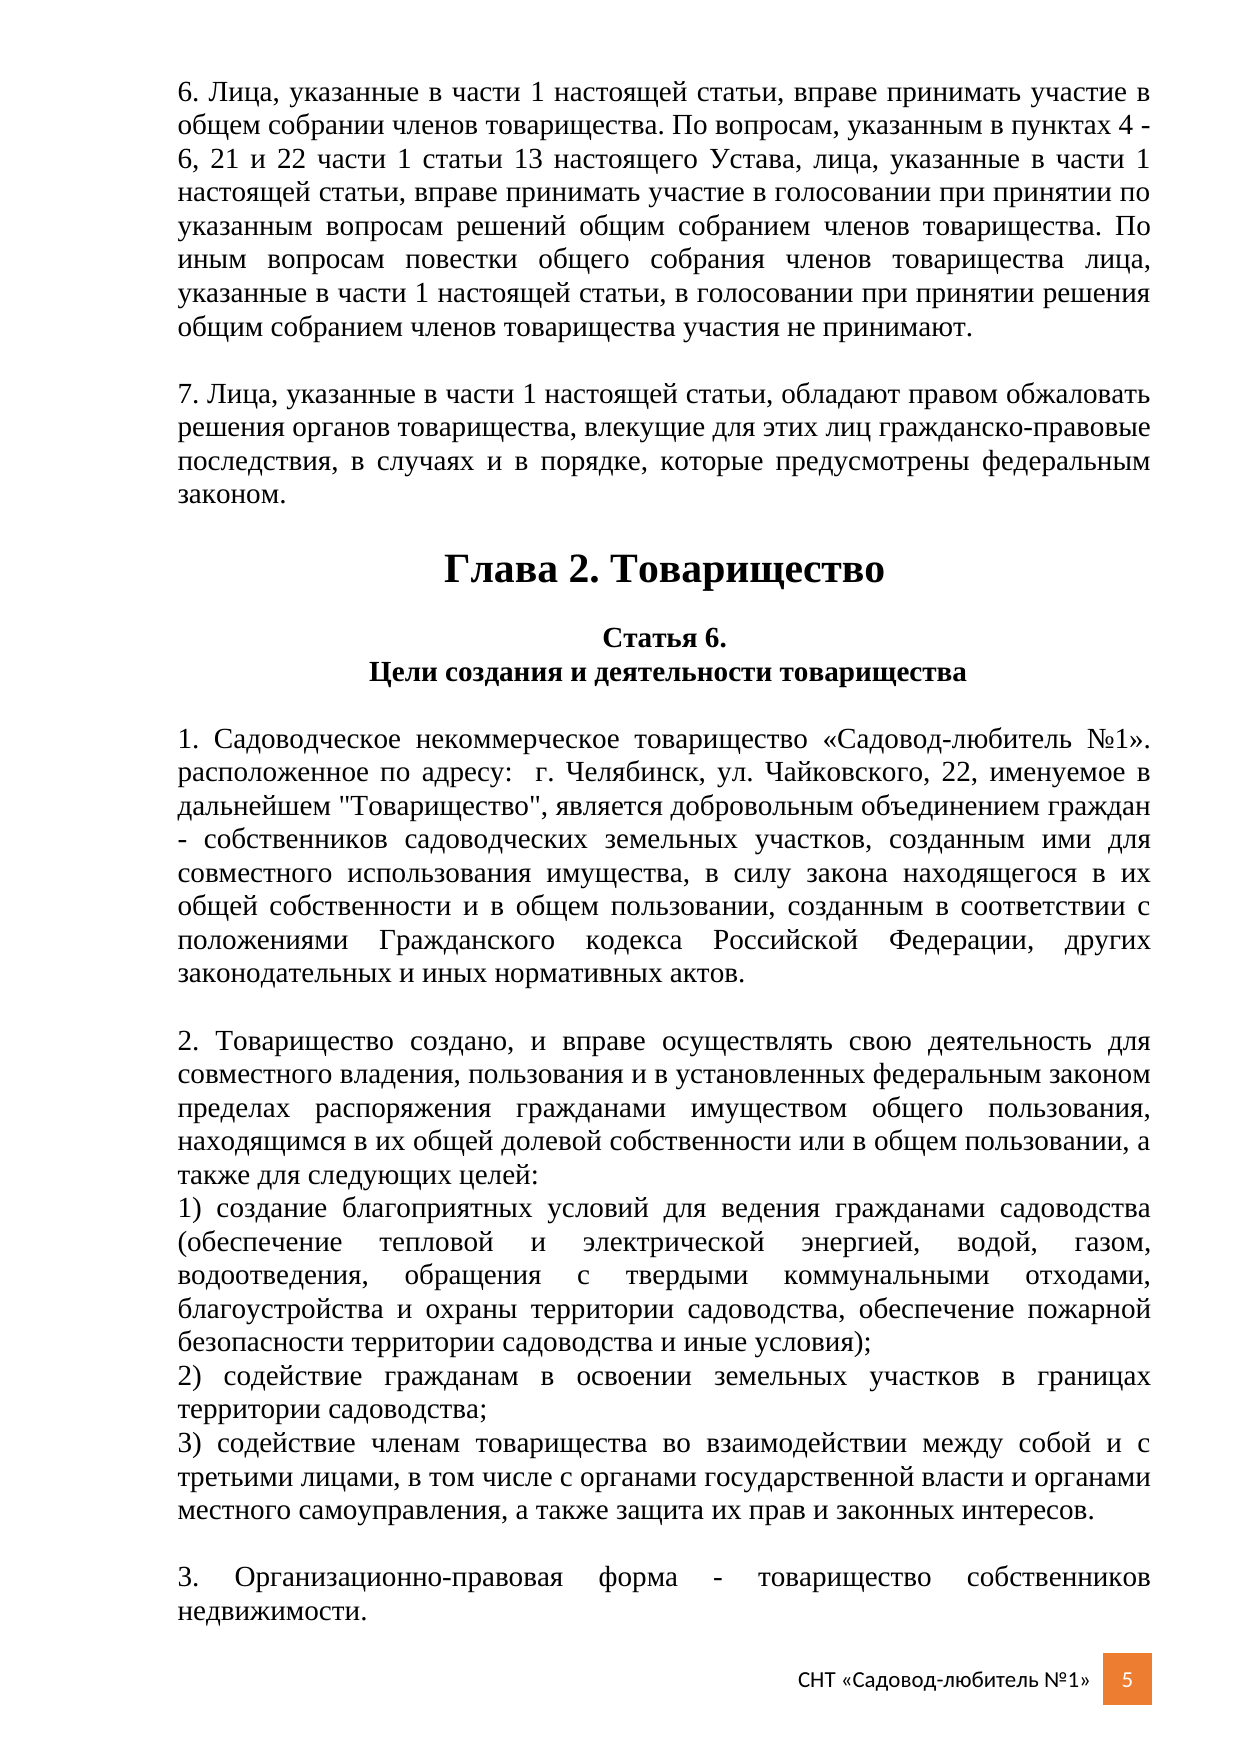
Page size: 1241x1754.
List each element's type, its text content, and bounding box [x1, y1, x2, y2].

text 6. Лица, указанные в части 1 настоящей статьи, вправе принимать участие в общем собрании членов товарищества. По вопросам, указанным в пунктах 4 - 6, 21 и 22 части 1 статьи 13 настоящего Устава, лица, указанные в части 1 настоящей статьи, вправе принимать участие в голосовании при принятии по указанным вопросам решений общим собранием членов товарищества. По иным вопросам повестки общего собрания членов товарищества лица, указанные в части 1 настоящей статьи, в голосовании при принятии решения общим собранием членов товарищества участия не принимают. [177, 74, 1152, 342]
text 1) создание благоприятных условий для ведения гражданами садоводства (обеспечение тепловой и электрической энергией, водой, газом, водоотведения, обращения с твердыми коммунальными отходами, благоустройства и охраны территории садоводства, обеспечение пожарной безопасности территории садоводства и иные условия); [177, 1190, 1152, 1358]
text 3. Организационно-правовая форма - товарищество собственников недвижимости. [177, 1559, 1152, 1626]
text Глава 2. Товарищество [177, 543, 1152, 591]
text 7. Лица, указанные в части 1 настоящей статьи, обладают правом обжаловать решения органов товарищества, влекущие для этих лиц гражданско-правовые последствия, в случаях и в порядке, которые предусмотрены федеральным законом. [177, 376, 1152, 510]
text 1. Садоводческое некоммерческое товарищество «Садовод-любитель №1». расположенное по адресу: г. Челябинск, ул. Чайковского, 22, именуемое в дальнейшем "Товарищество", является добровольным объединением граждан - собственников садоводческих земельных участков, созданным ими для совместного использования имущества, в силу закона находящегося в их общей собственности и в общем пользовании, созданным в соответствии с положениями Гражданского кодекса Российской Федерации, других законодательных и иных нормативных актов. [177, 721, 1152, 989]
text 2. Товарищество создано, и вправе осуществлять свою деятельность для совместного владения, пользования и в установленных федеральным законом пределах распоряжения гражданами имуществом общего пользования, находящимся в их общей долевой собственности или в общем пользовании, а также для следующих целей: [177, 1023, 1152, 1190]
text Цели создания и деятельности товарищества [177, 654, 1152, 687]
text Статья 6. [177, 620, 1152, 654]
text 2) содействие гражданам в освоении земельных участков в границах территории садоводства; [177, 1358, 1152, 1425]
text 3) содействие членам товарищества во взаимодействии между собой и с третьими лицами, в том числе с органами государственной власти и органами местного самоуправления, а также защита их прав и законных интересов. [177, 1425, 1152, 1526]
